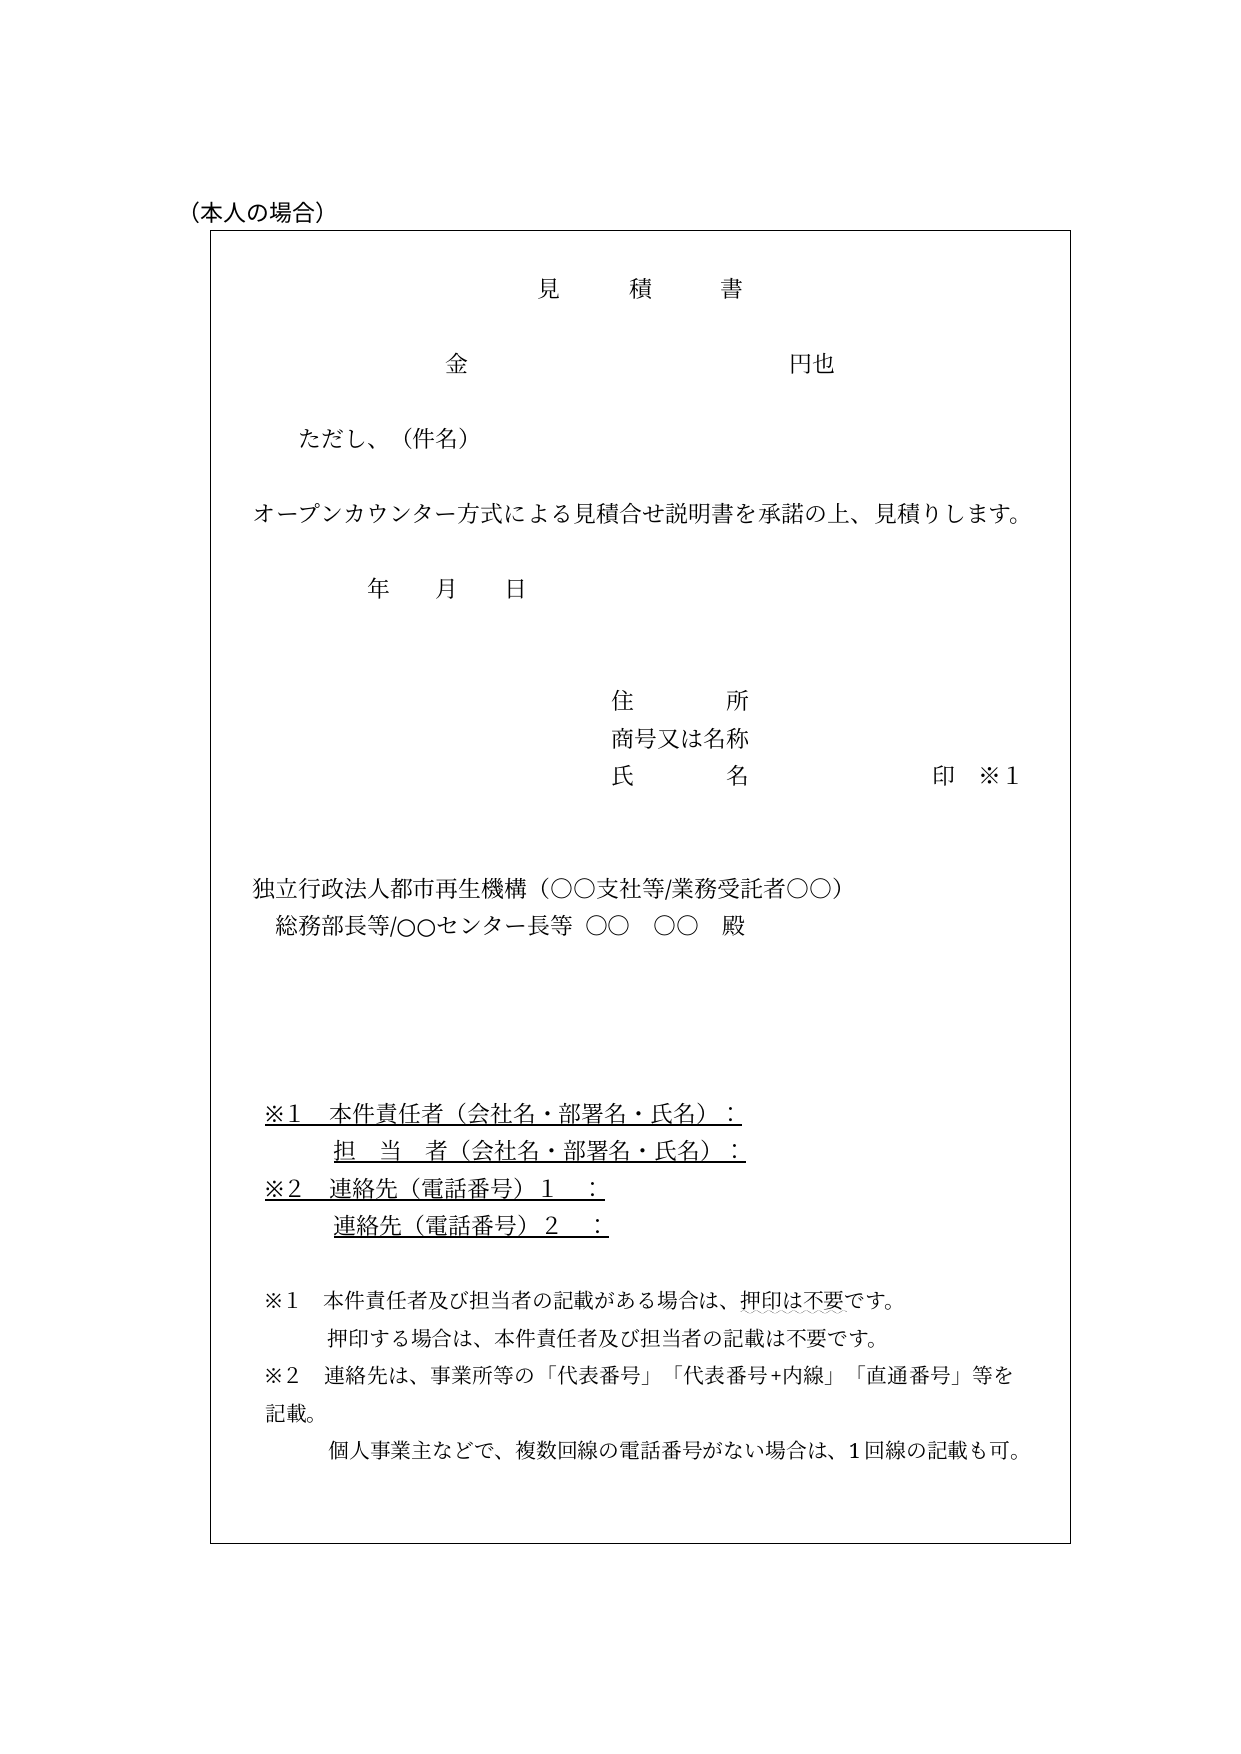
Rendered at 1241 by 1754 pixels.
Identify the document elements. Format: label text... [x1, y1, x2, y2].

text （本人の場合） [177, 193, 1064, 230]
table_header 見 積 書 金 円也 ただし、（件名） オープンカウンター方式による見積合せ説明書を承諾の上、見積りします。 年 月 日 住 所 商号又は名称 氏 名 印 ※１ 独立行政法人都市再生機構（○○支社等/業務受託者○○） 総務部長等/○○センター長等 ○○ ○○ 殿 ※１ 本件責任者（会社名・部署名・氏名）： 担 当 者（会社名・部署名・氏名）： ※２ 連絡先（電話番号）１ ： 連絡先（電話番号）２ ： ※１ 本件責任者及び担当者の記載がある場合は、押印は不要です。 押印する場合は、本件責任者及び担当者の記載は不要です。 ※２ 連絡先は、事業所等の「代表番号」「代表番号+内線」「直通番号」等を記載。 個人事業主などで、複数回線の電話番号がない場合は、1回線の記載も可。 [211, 231, 1070, 1543]
